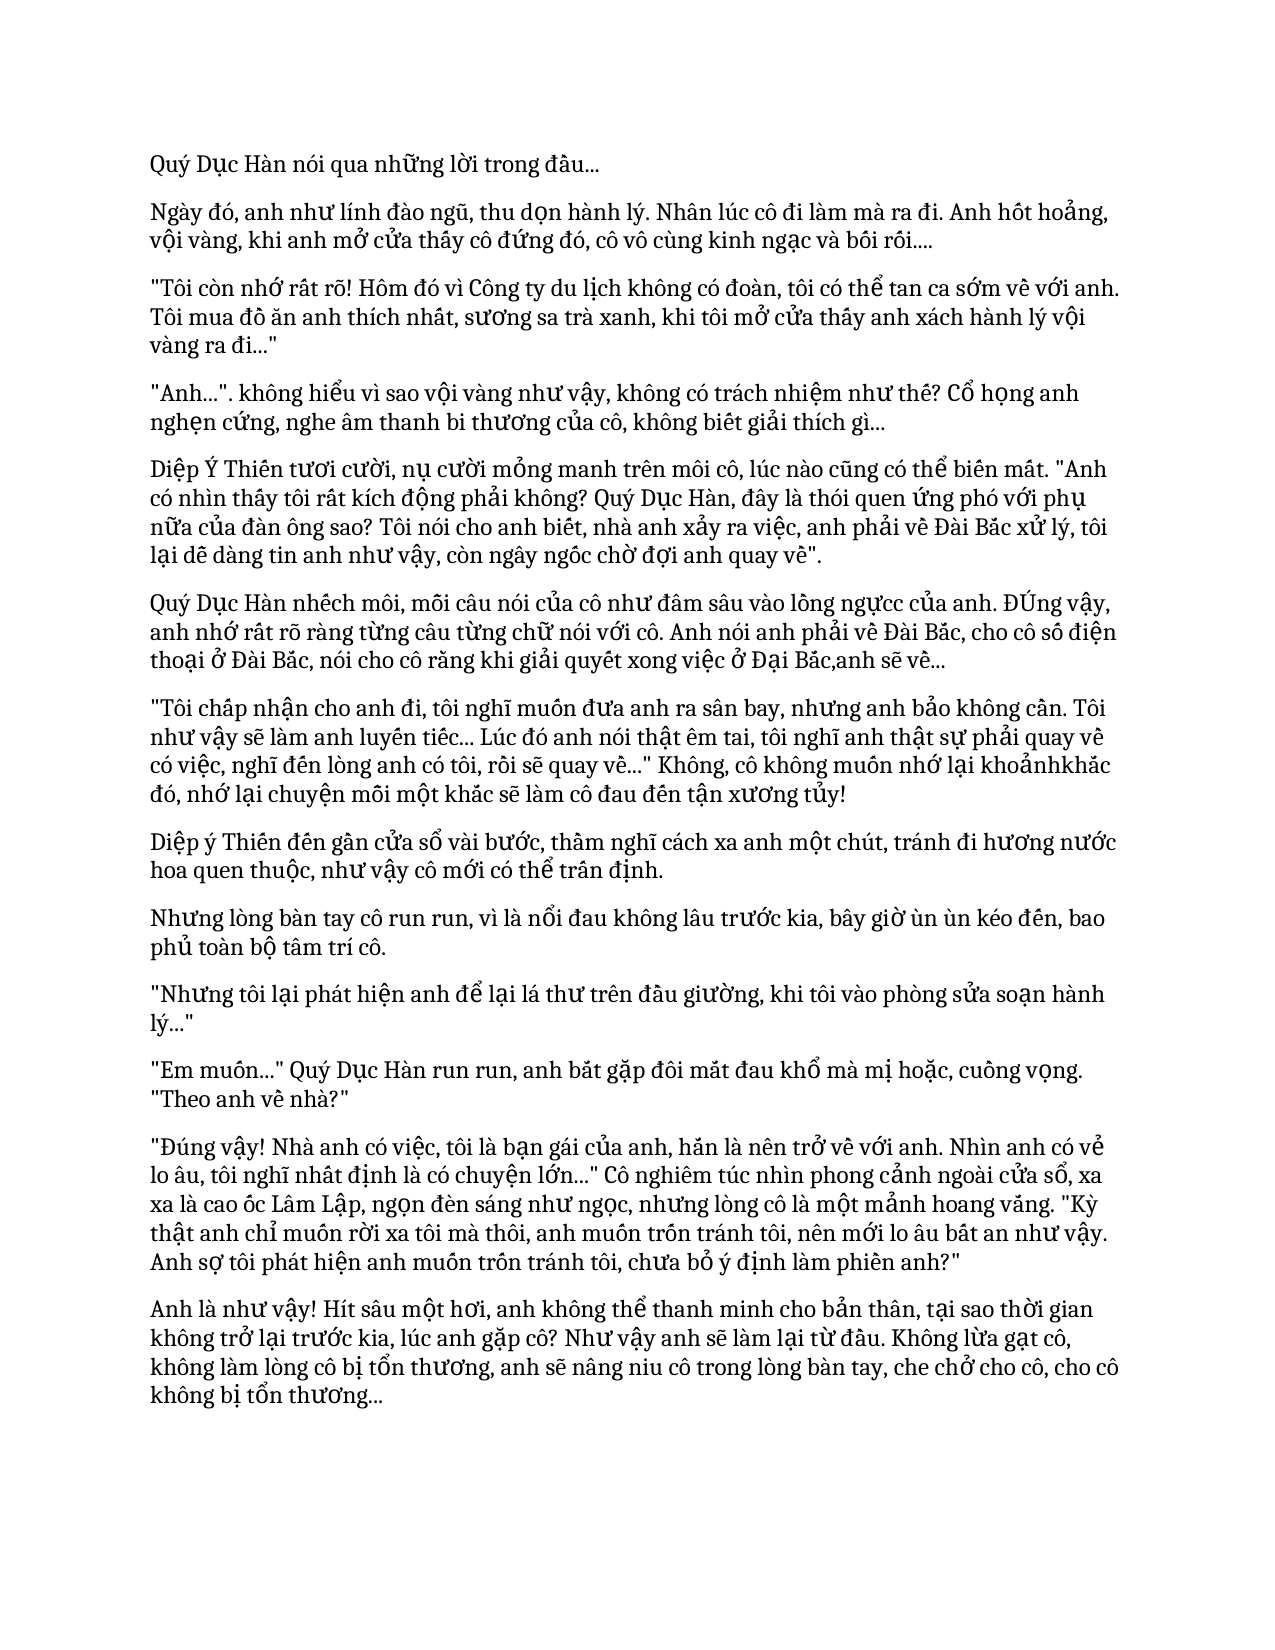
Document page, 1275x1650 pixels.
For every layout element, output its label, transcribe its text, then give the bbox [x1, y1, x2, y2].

text "Tôi còn nhớ rất rõ! Hôm đó vì Công ty du lịch không có đoàn, tôi có thể tan ca sớm về với anh. Tôi mua đồ ăn anh thích nhất, sương sa trà xanh, khi tôi mở cửa thấy anh xách hành lý vội vàng ra đi..." [150, 274, 1125, 360]
text Ngày đó, anh như lính đào ngũ, thu dọn hành lý. Nhân lúc cô đi làm mà ra đi. Anh hốt hoảng, vội vàng, khi anh mở cửa thấy cô đứng đó, cô vô cùng kinh ngạc và bối rối.... [150, 197, 1125, 255]
text Diệp ý Thiến đến gần cửa sổ vài bước, thầm nghĩ cách xa anh một chút, tránh đi hương nước hoa quen thuộc, như vậy cô mới có thể trấn định. [150, 827, 1125, 885]
text "Em muốn..." Quý Dục Hàn run run, anh bắt gặp đôi mắt đau khổ mà mị hoặc, cuồng vọng. "Theo anh về nhà?" [150, 1056, 1125, 1114]
text "Tôi chấp nhận cho anh đi, tôi nghĩ muốn đưa anh ra sân bay, nhưng anh bảo không cần. Tôi như vậy sẽ làm anh luyến tiếc... Lúc đó anh nói thật êm tai, tôi nghĩ anh thật sự phải quay về có việc, nghĩ đến lòng anh có tôi, rồi sẽ quay về..." Không, cô không muốn nhớ lại khoảnhkhắc đó, nhớ lại chuyện mỗi một khắc sẽ làm cô đau đến tận xương tủy! [150, 694, 1125, 809]
text Quý Dục Hàn nhếch môi, mỗi câu nói của cô như đâm sâu vào lồng ngựcc của anh. ĐÚng vậy, anh nhớ rất rõ ràng từng câu từng chữ nói với cô. Anh nói anh phải về Đài Bắc, cho cô số điện thoại ở Đài Bắc, nói cho cô rằng khi giải quyết xong việc ở Đại Bắc,anh sẽ về... [150, 589, 1125, 675]
text Nhưng lòng bàn tay cô run run, vì là nổi đau không lâu trước kia, bây giờ ùn ùn kéo đến, bao phủ toàn bộ tâm trí cô. [150, 904, 1125, 961]
text Anh là như vậy! Hít sâu một hơi, anh không thể thanh minh cho bản thân, tại sao thời gian không trở lại trước kia, lúc anh gặp cô? Như vậy anh sẽ làm lại từ đầu. Không lừa gạt cô, không làm lòng cô bị tổn thương, anh sẽ nâng niu cô trong lòng bàn tay, che chở cho cô, cho cô không bị tổn thương... [150, 1295, 1125, 1410]
text Quý Dục Hàn nói qua những lời trong đầu... [150, 150, 1125, 179]
text "Đúng vậy! Nhà anh có việc, tôi là bạn gái của anh, hắn là nên trở về với anh. Nhìn anh có vẻ lo âu, tôi nghĩ nhất định là có chuyện lớn..." Cô nghiêm túc nhìn phong cảnh ngoài cửa sổ, xa xa là cao ốc Lâm Lập, ngọn đèn sáng như ngọc, nhưng lòng cô là một mảnh hoang vắng. "Kỳ thật anh chỉ muốn rời xa tôi mà thôi, anh muốn trốn tránh tôi, nên mới lo âu bất an như vậy. Anh sợ tôi phát hiện anh muốn trốn tránh tôi, chưa bỏ ý định làm phiền anh?" [150, 1132, 1125, 1276]
text Diệp Ý Thiến tươi cười, nụ cười mỏng manh trên môi cô, lúc nào cũng có thể biến mất. "Anh có nhìn thấy tôi rất kích động phải không? Quý Dục Hàn, đây là thói quen ứng phó với phụ nữa của đàn ông sao? Tôi nói cho anh biết, nhà anh xảy ra việc, anh phải về Đài Bắc xử lý, tôi lại dễ dàng tin anh như vậy, còn ngây ngốc chờ đợi anh quay về". [150, 455, 1125, 570]
text "Nhưng tôi lại phát hiện anh để lại lá thư trên đầu giường, khi tôi vào phòng sửa soạn hành lý..." [150, 980, 1125, 1037]
text "Anh...". không hiểu vì sao vội vàng như vậy, không có trách nhiệm như thế? Cổ họng anh nghẹn cứng, nghe âm thanh bi thương của cô, không biết giải thích gì... [150, 379, 1125, 436]
